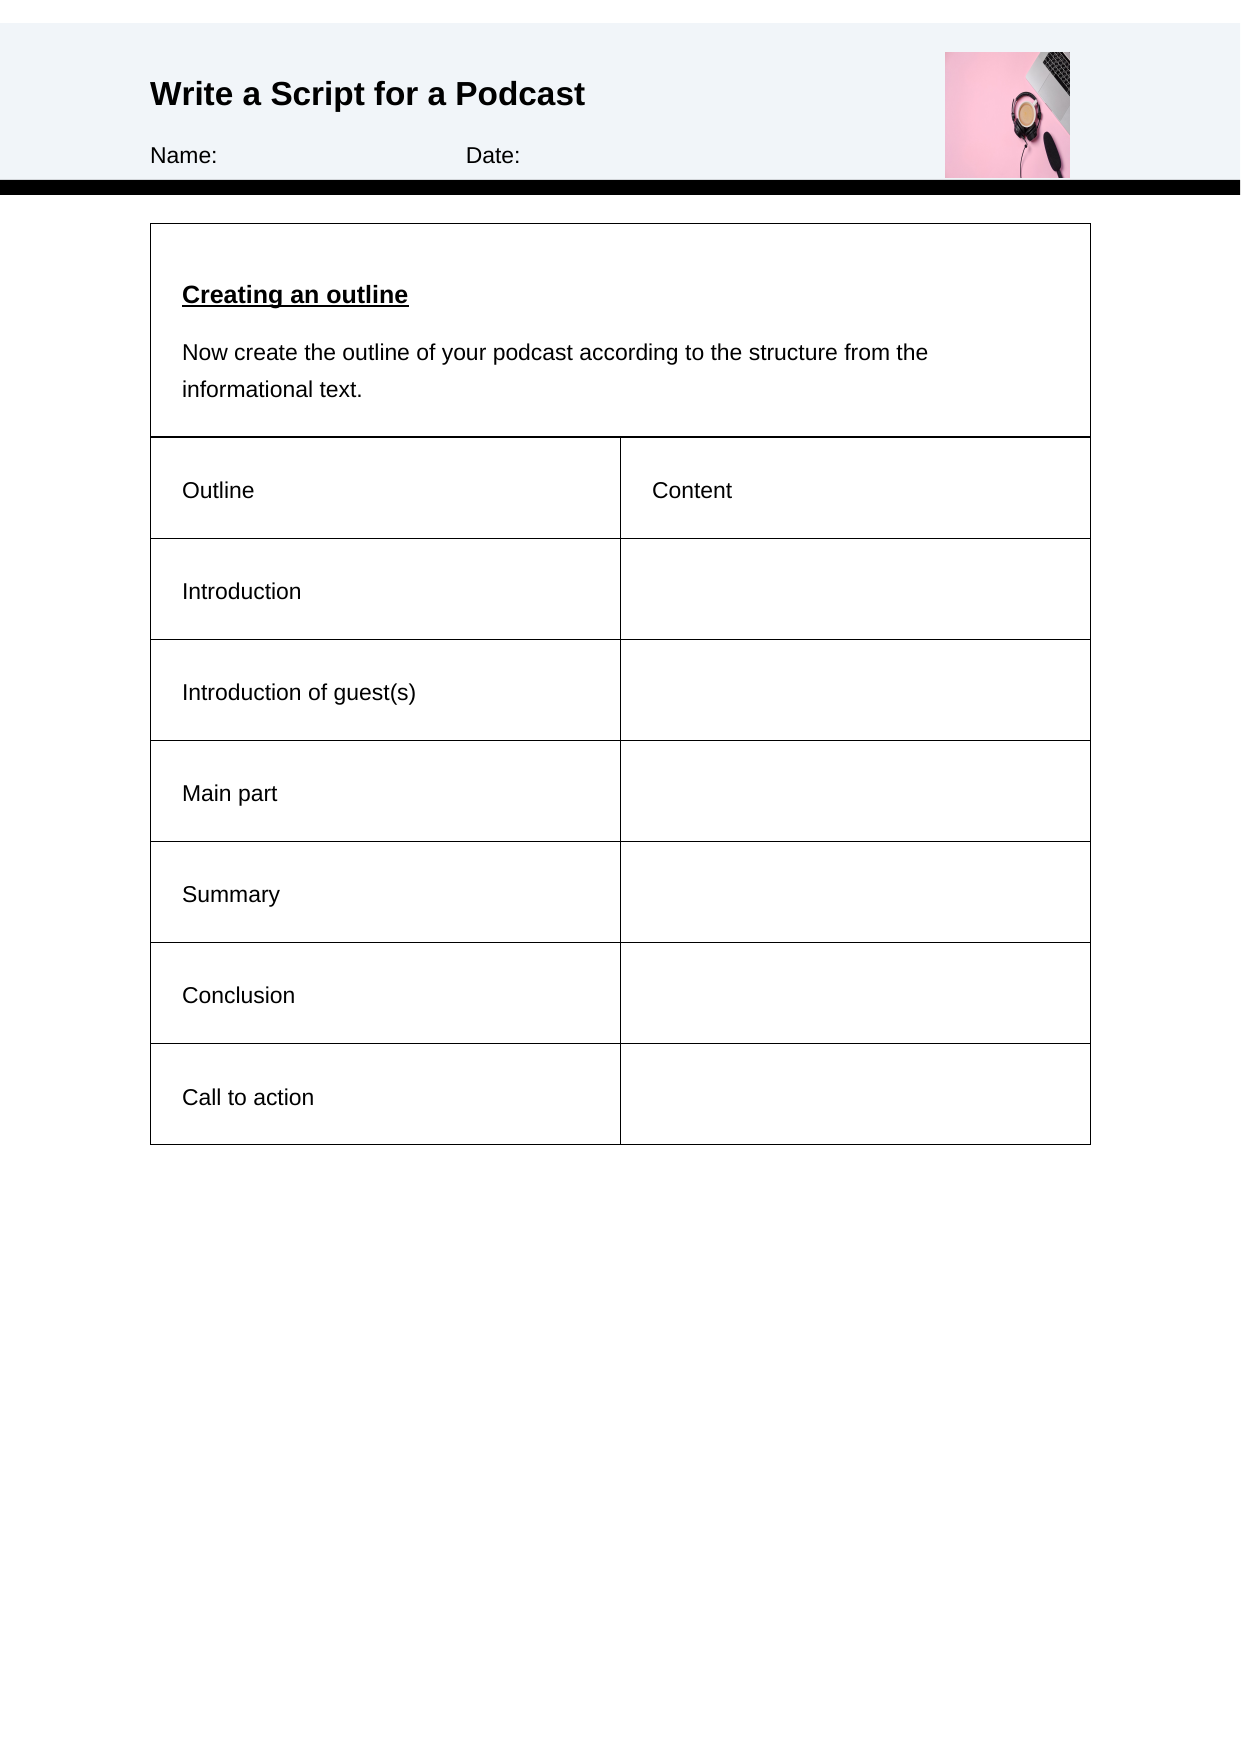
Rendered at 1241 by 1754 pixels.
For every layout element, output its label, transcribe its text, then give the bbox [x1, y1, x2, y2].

table_cell [621, 539, 1090, 638]
table_cell [621, 842, 1090, 942]
table_cell Main part [151, 741, 620, 841]
table_cell [621, 1044, 1090, 1144]
table_cell Introduction of guest(s) [151, 640, 620, 739]
table_cell [621, 741, 1090, 841]
table_cell Conclusion [151, 943, 620, 1043]
table_cell [621, 640, 1090, 739]
table_header Outline [151, 438, 620, 537]
table_cell [621, 943, 1090, 1043]
table_header Content [621, 438, 1090, 537]
table_cell Call to action [151, 1044, 620, 1144]
table_cell Introduction [151, 539, 620, 638]
table_cell Summary [151, 842, 620, 942]
picture [0, 23, 1241, 195]
table_header Creating an outline Now create the outline of your podcast according to the structure from the informational text. [151, 224, 1090, 436]
